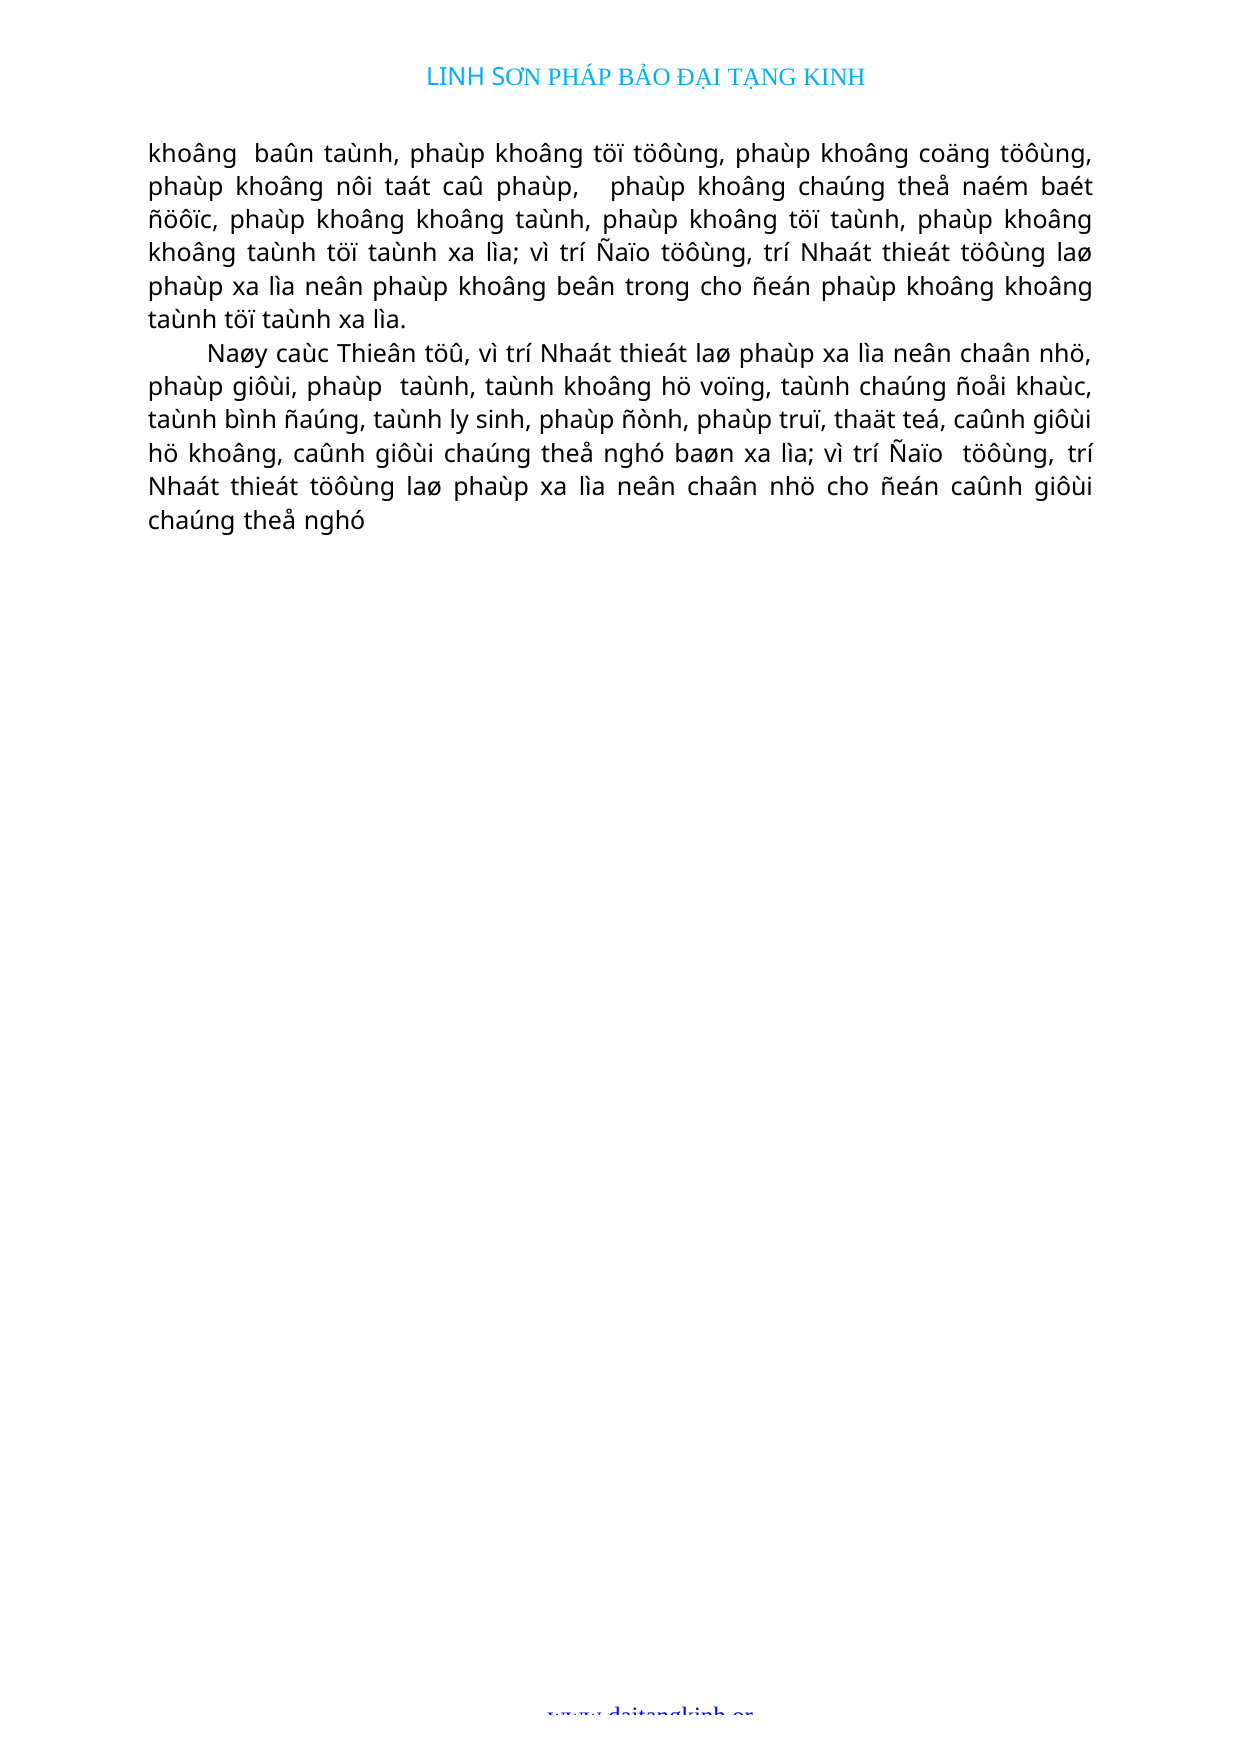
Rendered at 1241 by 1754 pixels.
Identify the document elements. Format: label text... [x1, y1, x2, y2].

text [148, 135, 1093, 336]
text Naøy caùc Thieân töû, vì trí Nhaát thieát laø phaùp xa lìa neân chaân nhö, phaùp giôùi, phaùp taùnh, taùnh khoâng hö voïng, taùnh chaúng ñoåi khaùc, taùnh bình ñaúng, taùnh ly sinh, phaùp ñònh, phaùp truï, thaät teá, caûnh giôùi hö khoâng, caûnh giôùi chaúng theå nghó baøn xa lìa; vì trí Ñaïo töôùng, trí Nhaát thieát töôùng laø phaùp xa lìa neân chaân nhö cho ñeán caûnh giôùi chaúng theå nghó [148, 336, 1093, 536]
